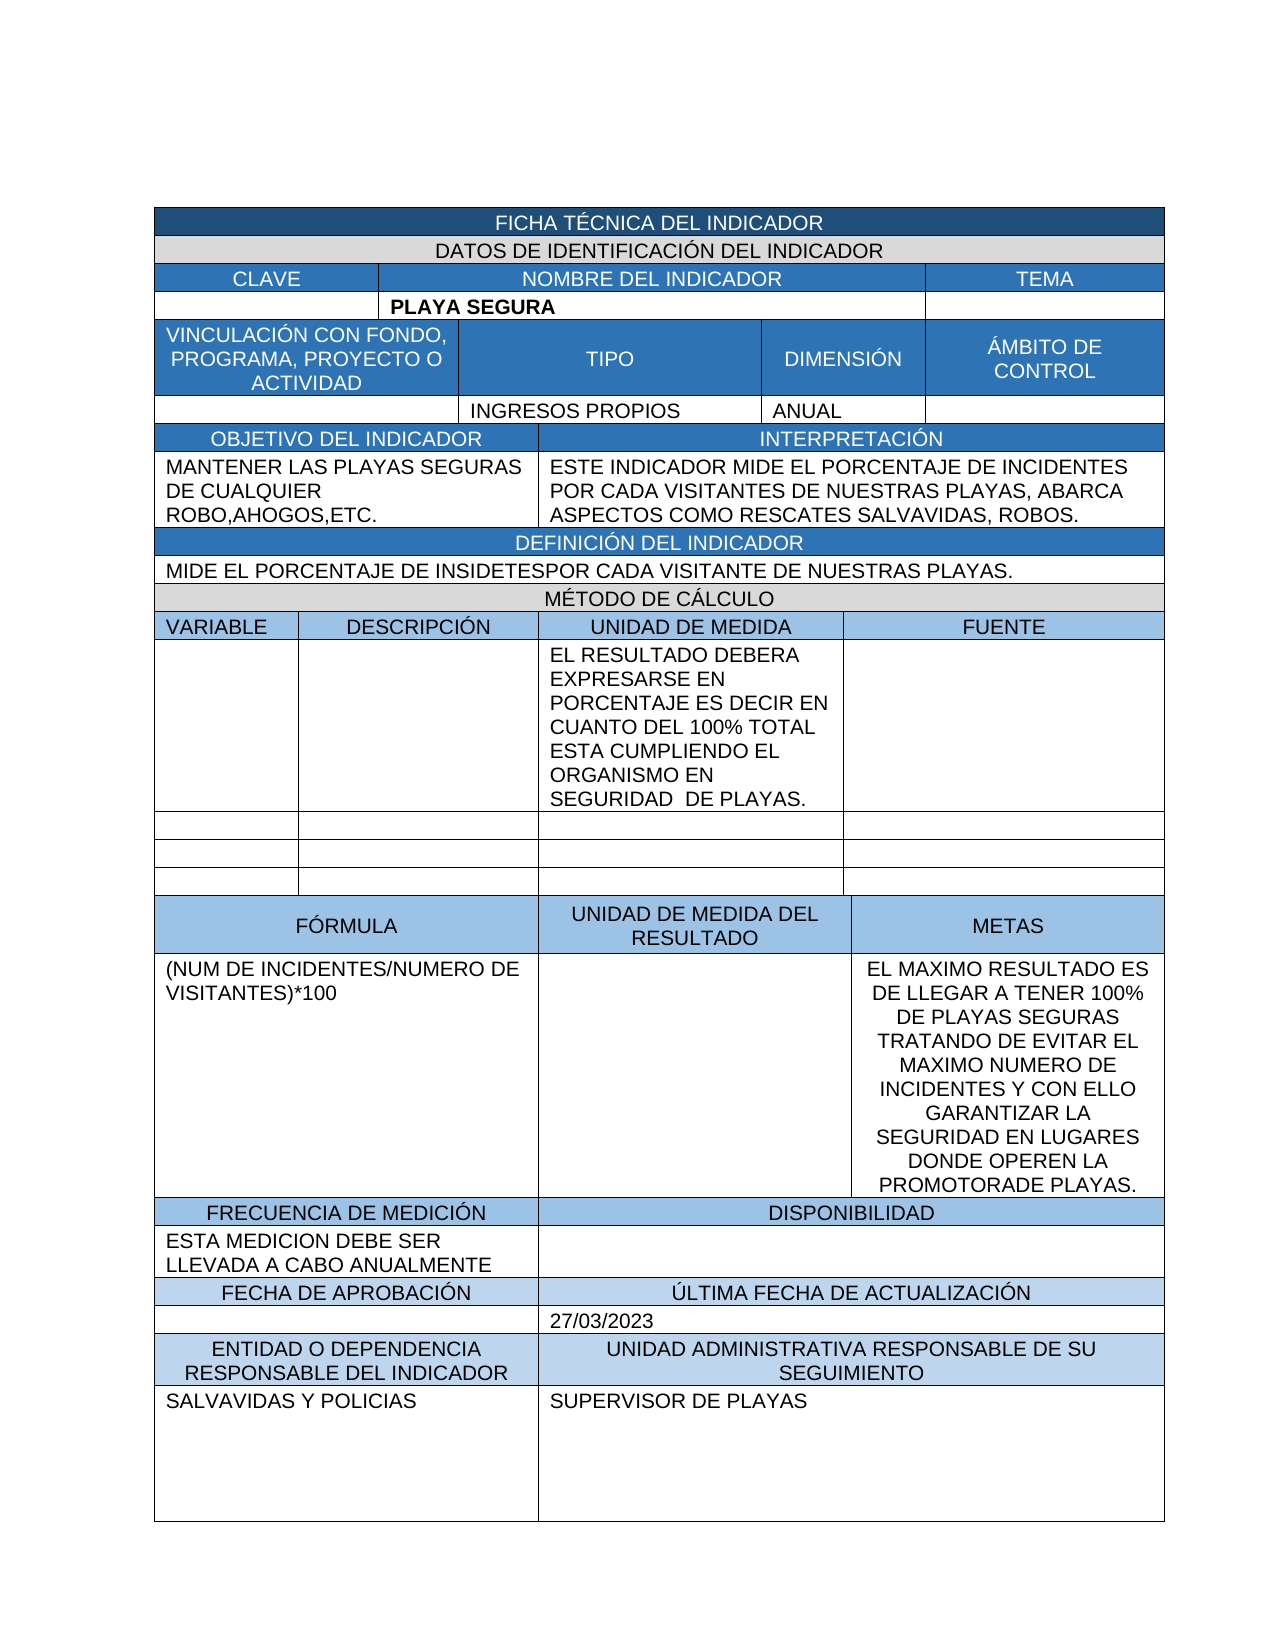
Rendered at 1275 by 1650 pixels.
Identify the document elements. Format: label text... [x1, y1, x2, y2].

table_cell [155, 640, 298, 811]
table_cell [844, 840, 1164, 867]
table_cell [539, 812, 843, 839]
table_cell [299, 640, 538, 811]
table_cell NOMBRE DEL INDICADOR [379, 264, 925, 291]
table_cell ÚLTIMA FECHA DE ACTUALIZACIÓN [539, 1278, 1164, 1305]
table_cell UNIDAD ADMINISTRATIVA RESPONSABLE DE SU SEGUIMIENTO [539, 1334, 1164, 1385]
table_cell FUENTE [844, 612, 1164, 639]
table_cell SUPERVISOR DE PLAYAS [539, 1386, 1164, 1521]
table_cell ESTA MEDICION DEBE SER LLEVADA A CABO ANUALMENTE [155, 1226, 538, 1277]
table_cell [155, 812, 298, 839]
table_cell DISPONIBILIDAD [539, 1198, 1164, 1225]
table_cell VARIABLE [155, 612, 298, 639]
table_cell [155, 1306, 538, 1333]
table_cell FECHA DE APROBACIÓN [155, 1278, 538, 1305]
table_cell DESCRIPCIÓN [299, 612, 538, 639]
table_cell OBJETIVO DEL INDICADOR [155, 424, 538, 451]
table_cell METAS [852, 896, 1164, 953]
table_cell INGRESOS PROPIOS [459, 396, 761, 423]
table_cell TEMA [926, 264, 1164, 291]
table_cell MANTENER LAS PLAYAS SEGURAS DE CUALQUIER ROBO,AHOGOS,ETC. [155, 452, 538, 527]
table_cell SALVAVIDAS Y POLICIAS [155, 1386, 538, 1521]
table_header FICHA TÉCNICA DEL INDICADOR [155, 208, 1164, 235]
table_cell CLAVE [155, 264, 378, 291]
table_cell EL RESULTADO DEBERA EXPRESARSE EN PORCENTAJE ES DECIR EN CUANTO DEL 100% TOTAL ESTA CUMPLIENDO EL ORGANISMO EN SEGURIDAD DE PLAYAS. [539, 640, 843, 811]
table_cell [539, 868, 843, 895]
table_cell [844, 812, 1164, 839]
table_cell MIDE EL PORCENTAJE DE INSIDETESPOR CADA VISITANTE DE NUESTRAS PLAYAS. [155, 556, 1164, 583]
table_cell PLAYA SEGURA [379, 292, 925, 319]
table_cell [299, 840, 538, 867]
table_cell [155, 396, 458, 423]
table_cell FRECUENCIA DE MEDICIÓN [155, 1198, 538, 1225]
table_cell [539, 840, 843, 867]
table_cell [926, 292, 1164, 319]
table_cell DIMENSIÓN [762, 320, 925, 395]
table_cell DEFINICIÓN DEL INDICADOR [155, 528, 1164, 555]
table_cell [155, 292, 378, 319]
table_cell ÁMBITO DE CONTROL [926, 320, 1164, 395]
table_cell (NUM DE INCIDENTES/NUMERO DE VISITANTES)*100 [155, 954, 538, 1197]
table_cell ANUAL [762, 396, 925, 423]
table_cell [539, 1226, 1164, 1277]
table_cell MÉTODO DE CÁLCULO [155, 584, 1164, 611]
table_cell [155, 868, 298, 895]
table_cell UNIDAD DE MEDIDA DEL RESULTADO [539, 896, 851, 953]
table_cell ENTIDAD O DEPENDENCIA RESPONSABLE DEL INDICADOR [155, 1334, 538, 1385]
table_cell [299, 812, 538, 839]
table_cell [926, 396, 1164, 423]
table_cell [539, 954, 851, 1197]
table_cell UNIDAD DE MEDIDA [539, 612, 843, 639]
table_cell 27/03/2023 [539, 1306, 1164, 1333]
table_cell VINCULACIÓN CON FONDO, PROGRAMA, PROYECTO O ACTIVIDAD [155, 320, 458, 395]
table_cell DATOS DE IDENTIFICACIÓN DEL INDICADOR [155, 236, 1164, 263]
table_cell ESTE INDICADOR MIDE EL PORCENTAJE DE INCIDENTES POR CADA VISITANTES DE NUESTRAS PLAYAS, ABARCA ASPECTOS COMO RESCATES SALVAVIDAS, ROBOS. [539, 452, 1164, 527]
table_cell [155, 840, 298, 867]
table_cell EL MAXIMO RESULTADO ES DE LLEGAR A TENER 100% DE PLAYAS SEGURAS TRATANDO DE EVITAR EL MAXIMO NUMERO DE INCIDENTES Y CON ELLO GARANTIZAR LA SEGURIDAD EN LUGARES DONDE OPEREN LA PROMOTORADE PLAYAS. [852, 954, 1164, 1197]
table_cell [844, 868, 1164, 895]
table_cell TIPO [459, 320, 761, 395]
table_cell FÓRMULA [155, 896, 538, 953]
table_cell INTERPRETACIÓN [539, 424, 1164, 451]
table_cell [299, 868, 538, 895]
table_cell [844, 640, 1164, 811]
